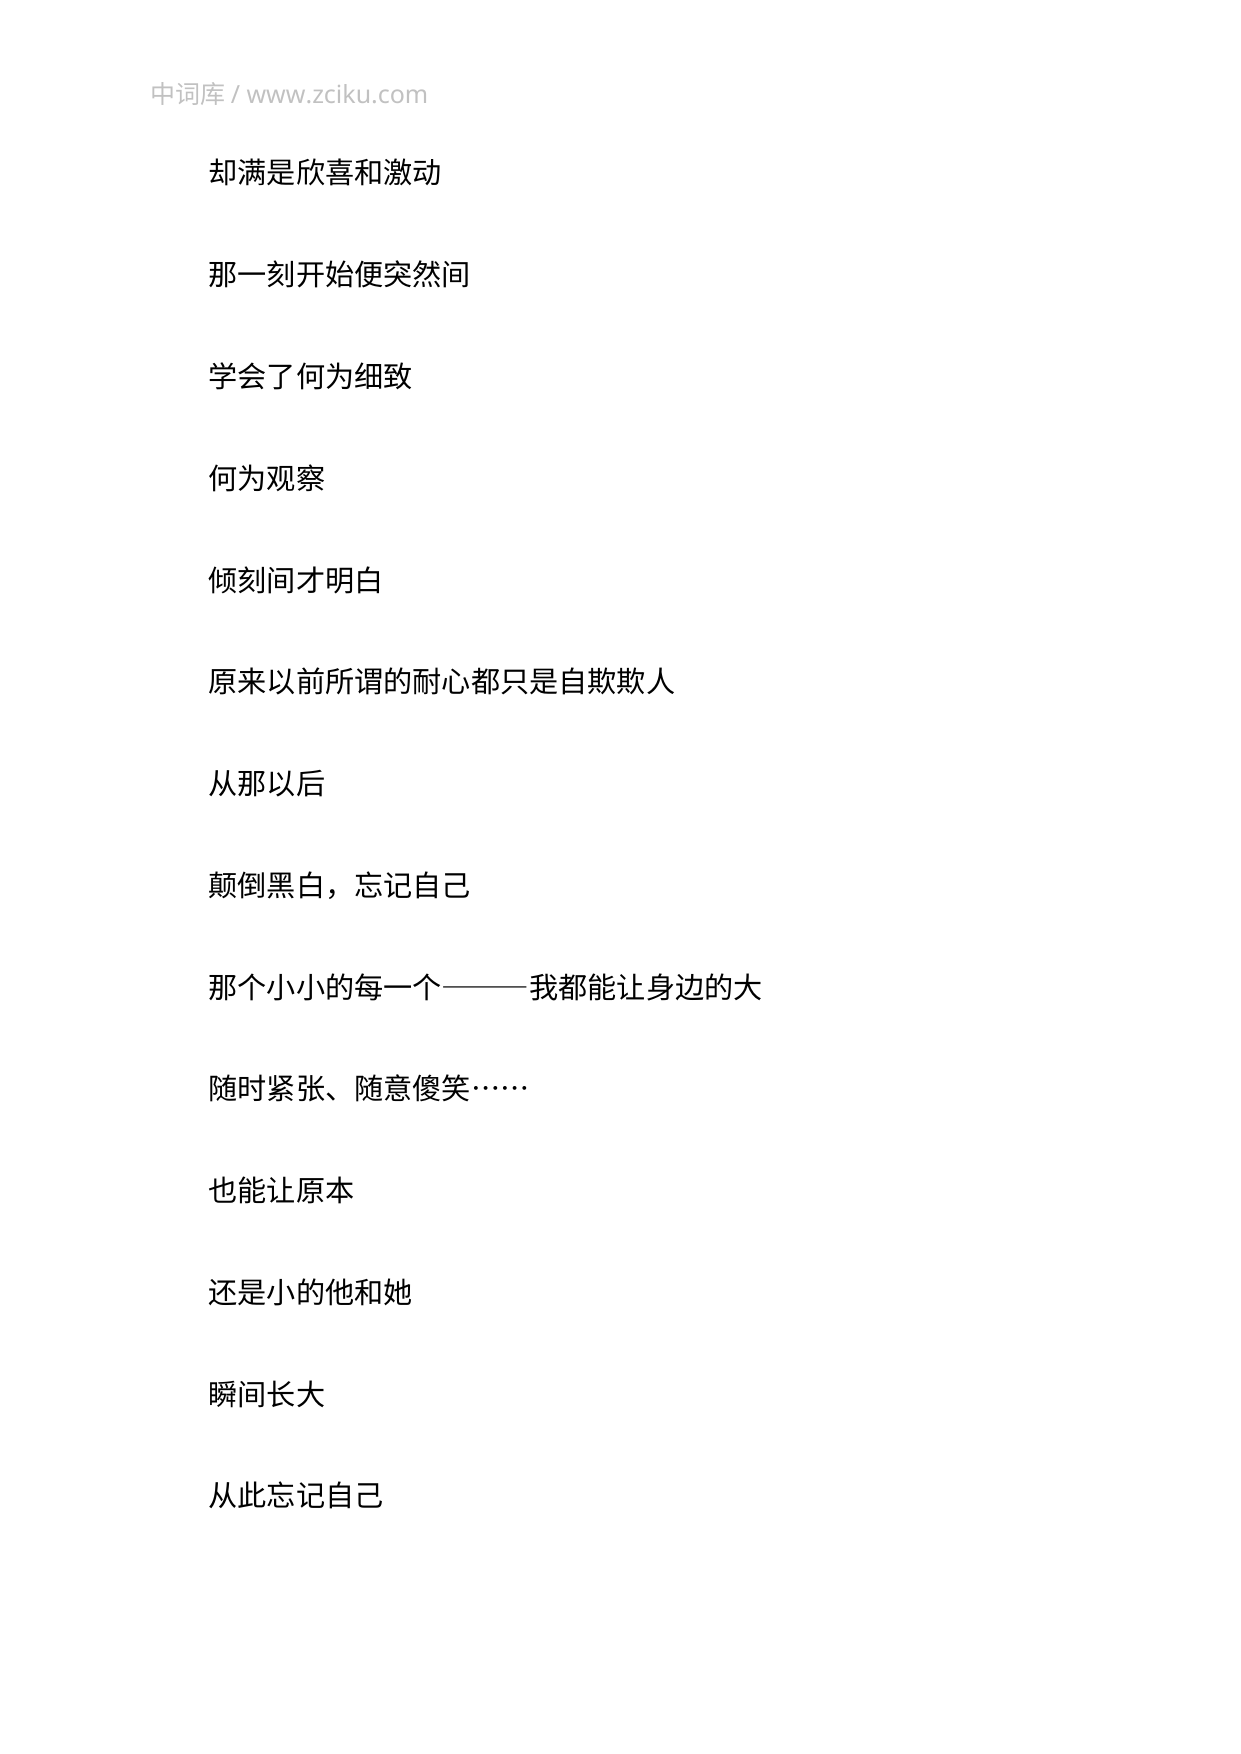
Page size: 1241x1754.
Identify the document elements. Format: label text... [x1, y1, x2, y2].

text 学会了何为细致 [150, 353, 1090, 396]
text 原来以前所谓的耐心都只是自欺欺人 [150, 659, 1090, 701]
text 那一刻开始便突然间 [150, 252, 1090, 294]
text 颠倒黑白，忘记自己 [150, 862, 1090, 905]
text 却满是欣喜和激动 [150, 150, 1090, 192]
text 倾刻间才明白 [150, 557, 1090, 599]
text 何为观察 [150, 455, 1090, 498]
text 从此忘记自己 [150, 1473, 1090, 1515]
text 还是小的他和她 [150, 1269, 1090, 1312]
text 从那以后 [150, 761, 1090, 803]
text 那个小小的每一个———我都能让身边的大 [150, 964, 1090, 1006]
text 也能让原本 [150, 1168, 1090, 1210]
text 随时紧张、随意傻笑…… [150, 1066, 1090, 1108]
text 瞬间长大 [150, 1371, 1090, 1413]
